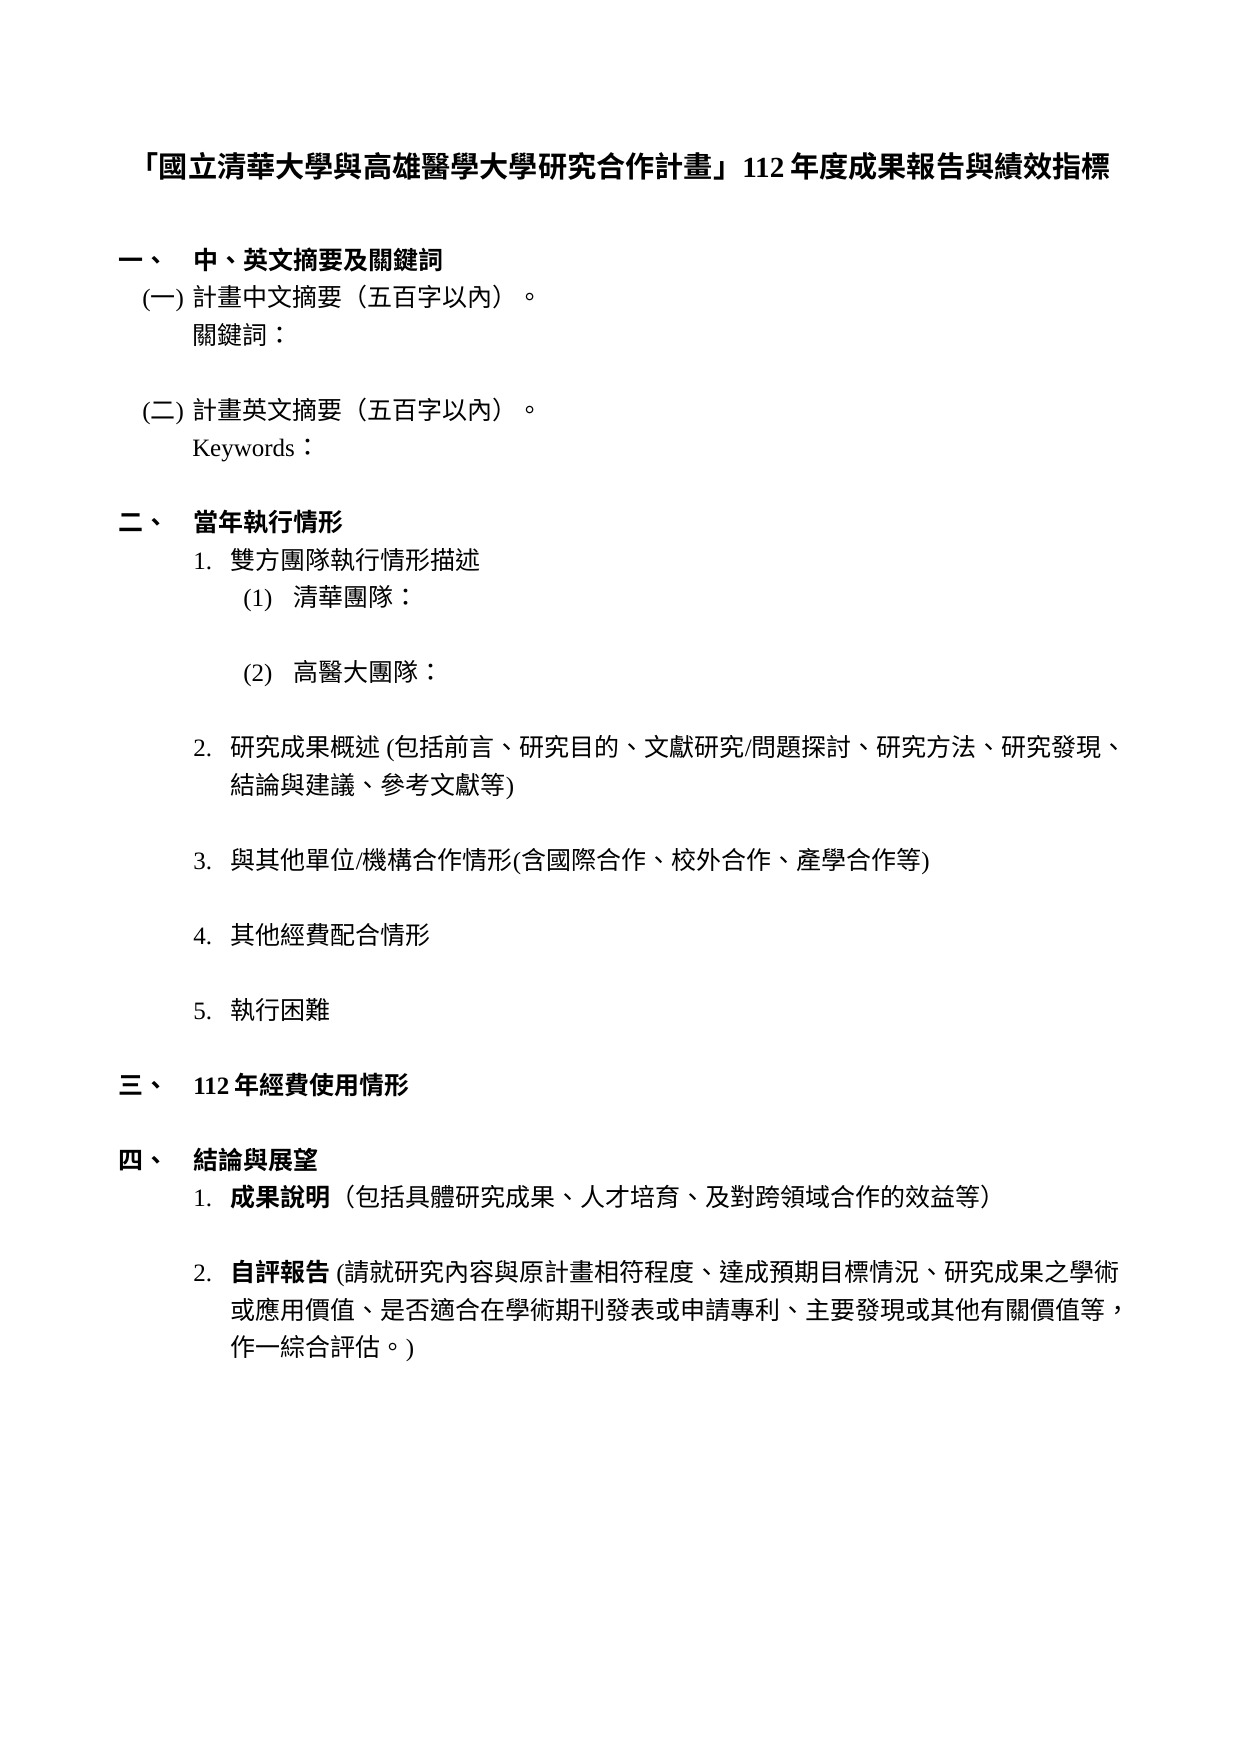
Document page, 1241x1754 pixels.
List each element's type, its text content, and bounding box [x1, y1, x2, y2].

list 計畫英文摘要（五百字以內）。 [142, 389, 1122, 427]
list 與其他單位/機構合作情形(含國際合作、校外合作、產學合作等) [193, 839, 1122, 877]
list 自評報告 (請就研究內容與原計畫相符程度、達成預期目標情況、研究成果之學術或應用價值、是否適合在學術期刊發表或申請專利、主要發現或其他有關價值等，作一綜合評估。) [193, 1252, 1122, 1364]
list 高醫大團隊： [243, 652, 1122, 689]
list 計畫中文摘要（五百字以內）。 [142, 277, 1122, 314]
text Keywords： [192, 427, 1122, 464]
list 清華團隊： [243, 577, 1122, 614]
list 執行困難 [193, 989, 1122, 1027]
list 中、英文摘要及關鍵詞 [118, 239, 1122, 277]
list 其他經費配合情形 [193, 914, 1122, 952]
list 結論與展望 [118, 1139, 1122, 1177]
list 當年執行情形 [118, 502, 1122, 539]
list 成果說明（包括具體研究成果、人才培育、及對跨領域合作的效益等） [193, 1177, 1122, 1214]
text 關鍵詞： [192, 314, 1122, 352]
list 雙方團隊執行情形描述 [193, 539, 1122, 577]
list 研究成果概述 (包括前言、研究目的、文獻研究/問題探討、研究方法、研究發現、結論與建議、參考文獻等) [193, 727, 1122, 802]
text 「國立清華大學與高雄醫學大學研究合作計畫」112年度成果報告與績效指標 [118, 127, 1122, 202]
list 112年經費使用情形 [118, 1064, 1122, 1102]
